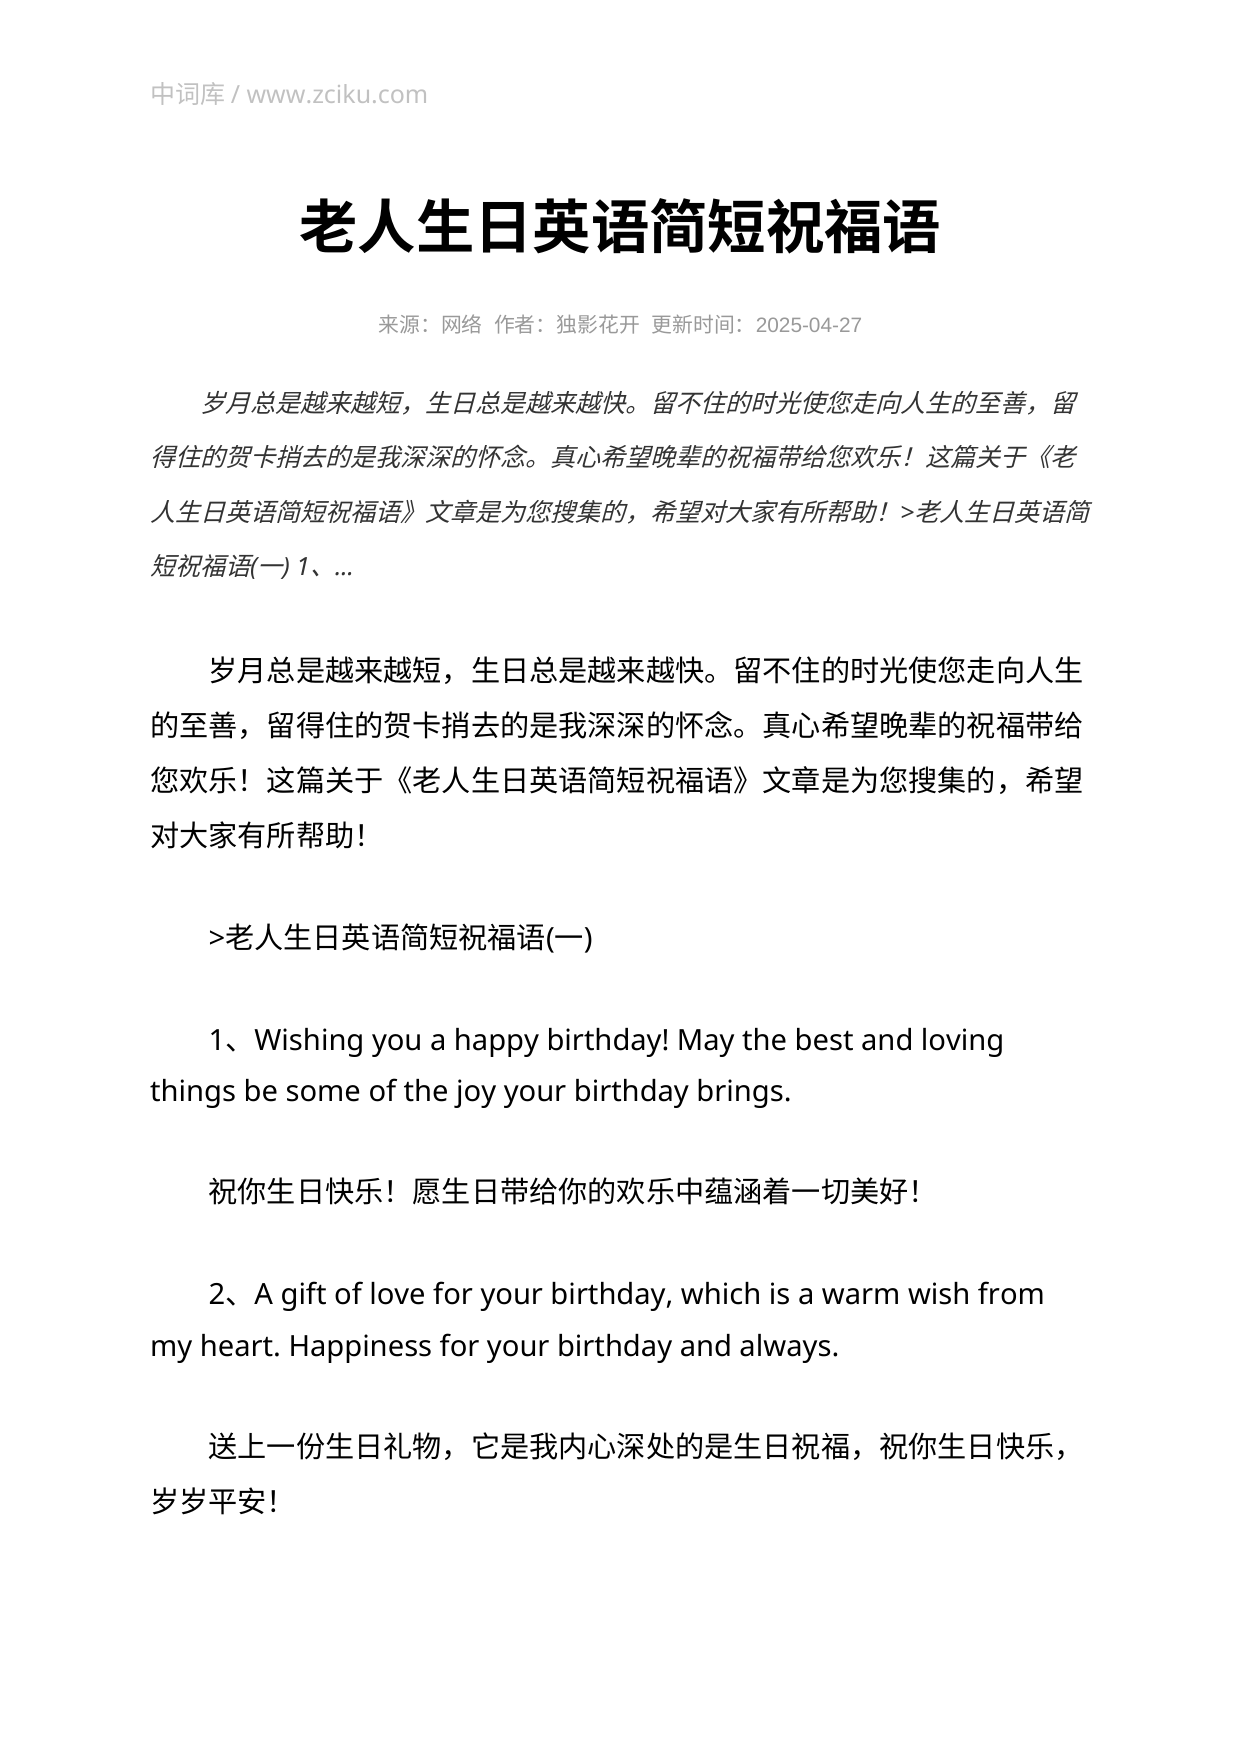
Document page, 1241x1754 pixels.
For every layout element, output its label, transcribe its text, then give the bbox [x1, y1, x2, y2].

text >老人生日英语简短祝福语(一) [150, 914, 1090, 957]
text 来源：网络 作者：独影花开 更新时间：2025-04-27 [150, 313, 1090, 337]
text 岁月总是越来越短，生日总是越来越快。留不住的时光使您走向人生的至善，留得住的贺卡捎去的是我深深的怀念。真心希望晚辈的祝福带给您欢乐！这篇关于《老人生日英语简短祝福语》文章是为您搜集的，希望对大家有所帮助！>老人生日英语简短祝福语(一) 1、... [150, 383, 1090, 583]
subtitle 老人生日英语简短祝福语 [150, 181, 1090, 266]
text 2、A gift of love for your birthday, which is a warm wish from my heart. Happiness for your birthday and always. [150, 1271, 1090, 1365]
text 岁月总是越来越短，生日总是越来越快。留不住的时光使您走向人生的至善，留得住的贺卡捎去的是我深深的怀念。真心希望晚辈的祝福带给您欢乐！这篇关于《老人生日英语简短祝福语》文章是为您搜集的，希望对大家有所帮助！ [150, 648, 1090, 855]
text 1、Wishing you a happy birthday! May the best and loving things be some of the joy your birthday brings. [150, 1016, 1090, 1110]
text 祝你生日快乐！愿生日带给你的欢乐中蕴涵着一切美好！ [150, 1169, 1090, 1211]
text 送上一份生日礼物，它是我内心深处的是生日祝福，祝你生日快乐，岁岁平安！ [150, 1423, 1090, 1521]
